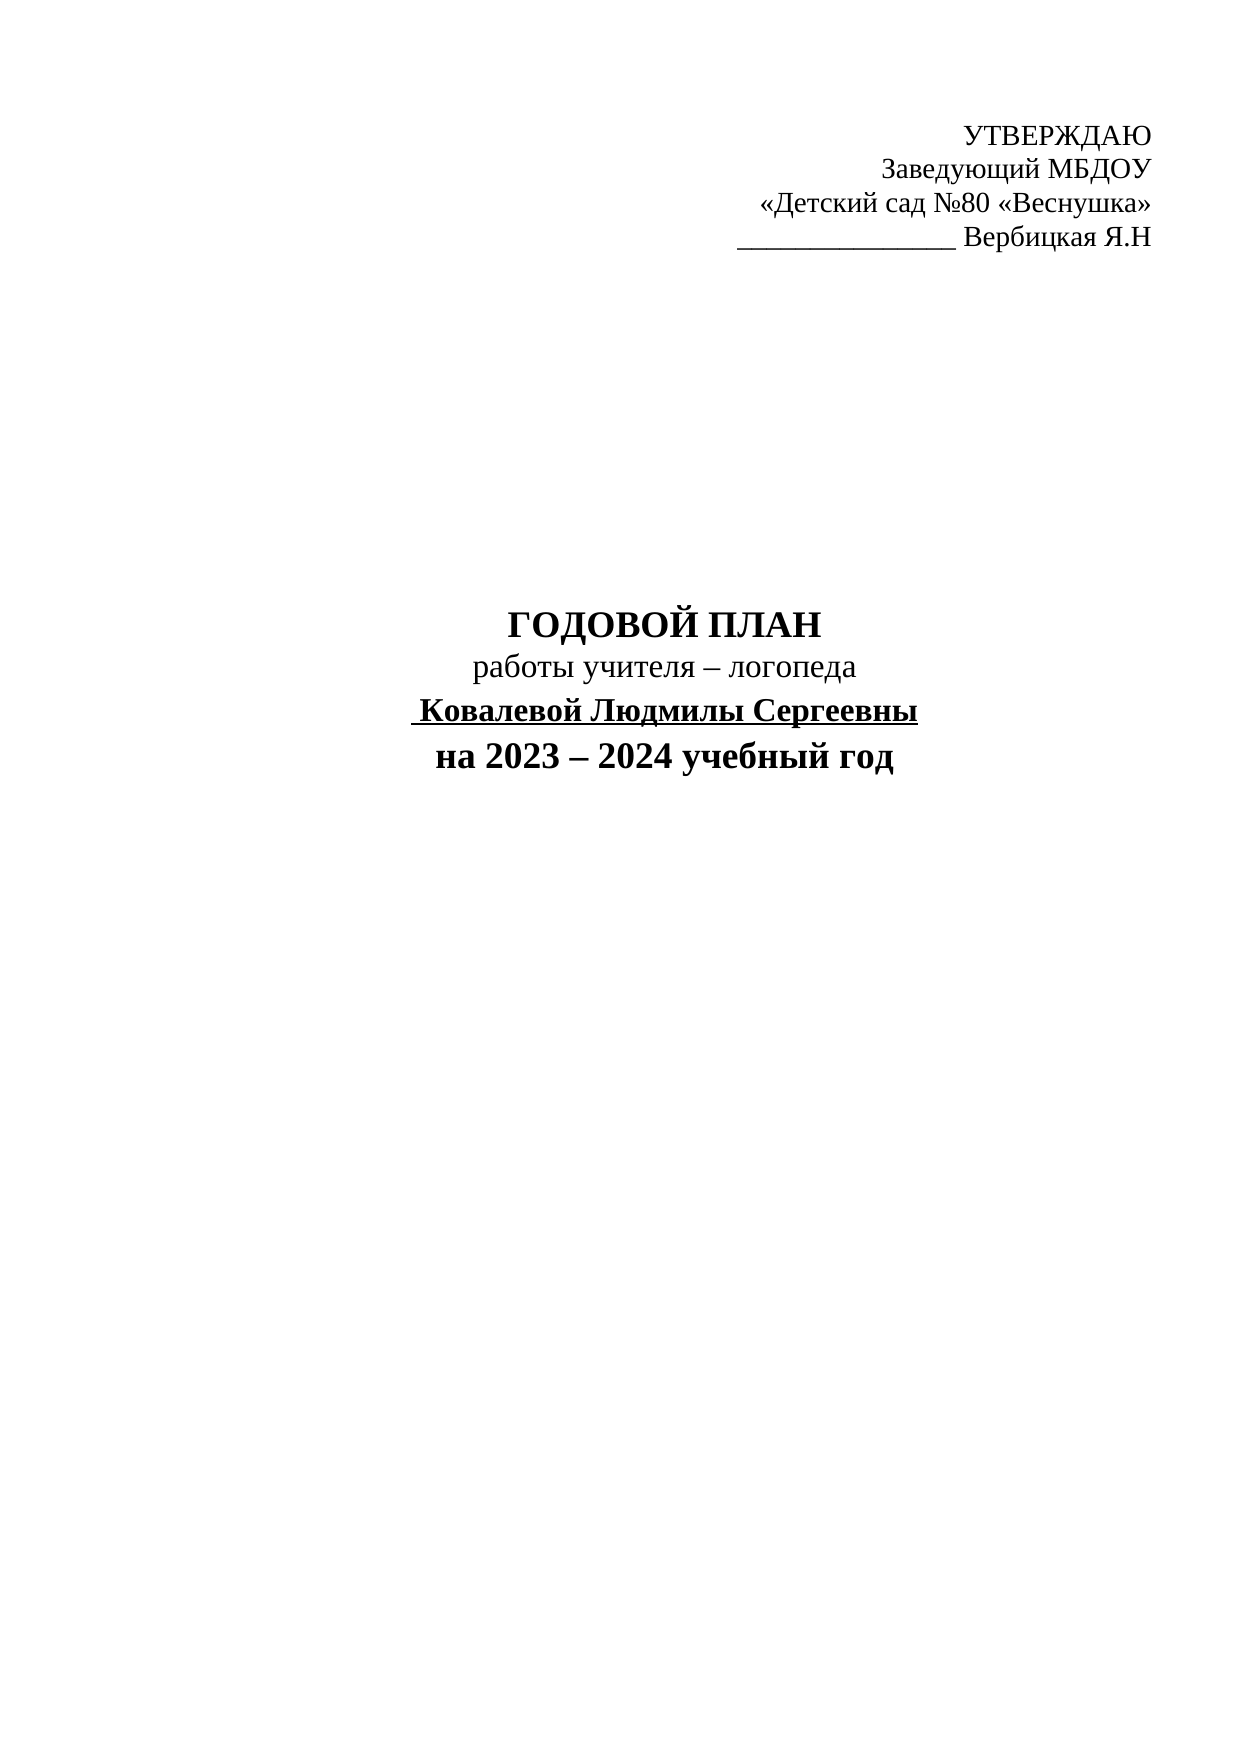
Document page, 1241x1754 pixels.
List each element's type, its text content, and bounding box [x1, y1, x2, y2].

text Заведующий МБДОУ [177, 152, 1152, 185]
text «Детский сад №80 «Веснушка» [177, 185, 1152, 219]
text УТВЕРЖДАЮ [177, 118, 1152, 152]
text работы учителя – логопеда [177, 646, 1152, 684]
text ГОДОВОЙ ПЛАН [177, 603, 1152, 646]
text _______________ Вербицкая Я.Н [177, 219, 1152, 252]
text Ковалевой Людмилы Сергеевны [177, 690, 1152, 728]
text на 2023 – 2024 учебный год [177, 734, 1152, 777]
